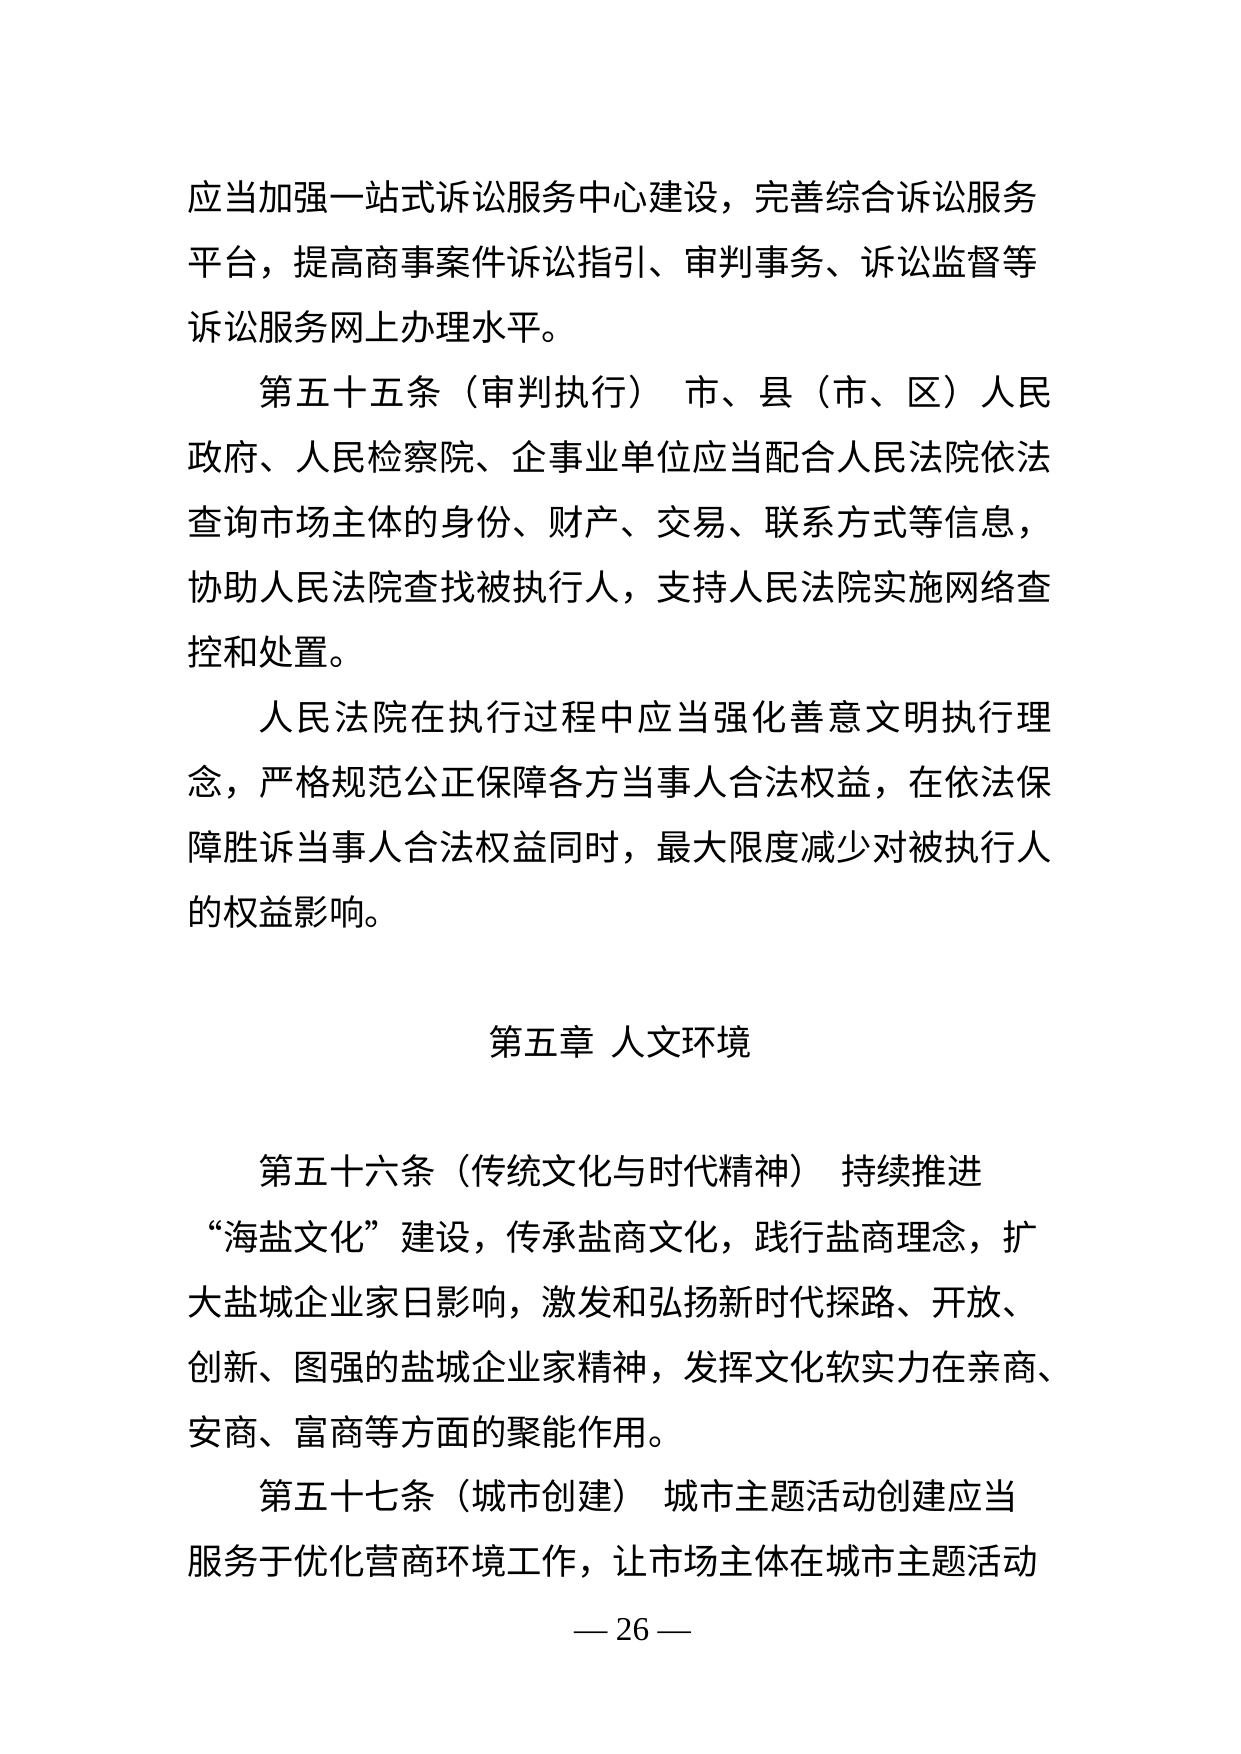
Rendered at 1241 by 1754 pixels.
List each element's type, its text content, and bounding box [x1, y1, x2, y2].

text 第五章 人文环境 [187, 1007, 1053, 1072]
text 第五十六条（传统文化与时代精神） 持续推进“海盐文化”建设，传承盐商文化，践行盐商理念，扩大盐城企业家日影响，激发和弘扬新时代探路、开放、创新、图强的盐城企业家精神，发挥文化软实力在亲商、安商、富商等方面的聚能作用。 [187, 1137, 1053, 1462]
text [187, 1462, 1053, 1592]
text 人民法院在执行过程中应当强化善意文明执行理念，严格规范公正保障各方当事人合法权益，在依法保障胜诉当事人合法权益同时，最大限度减少对被执行人的权益影响。 [187, 682, 1053, 942]
text 第五十五条（审判执行） 市、县（市、区）人民政府、人民检察院、企事业单位应当配合人民法院依法查询市场主体的身份、财产、交易、联系方式等信息，协助人民法院查找被执行人，支持人民法院实施网络查控和处置。 [187, 357, 1053, 682]
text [187, 162, 1053, 357]
